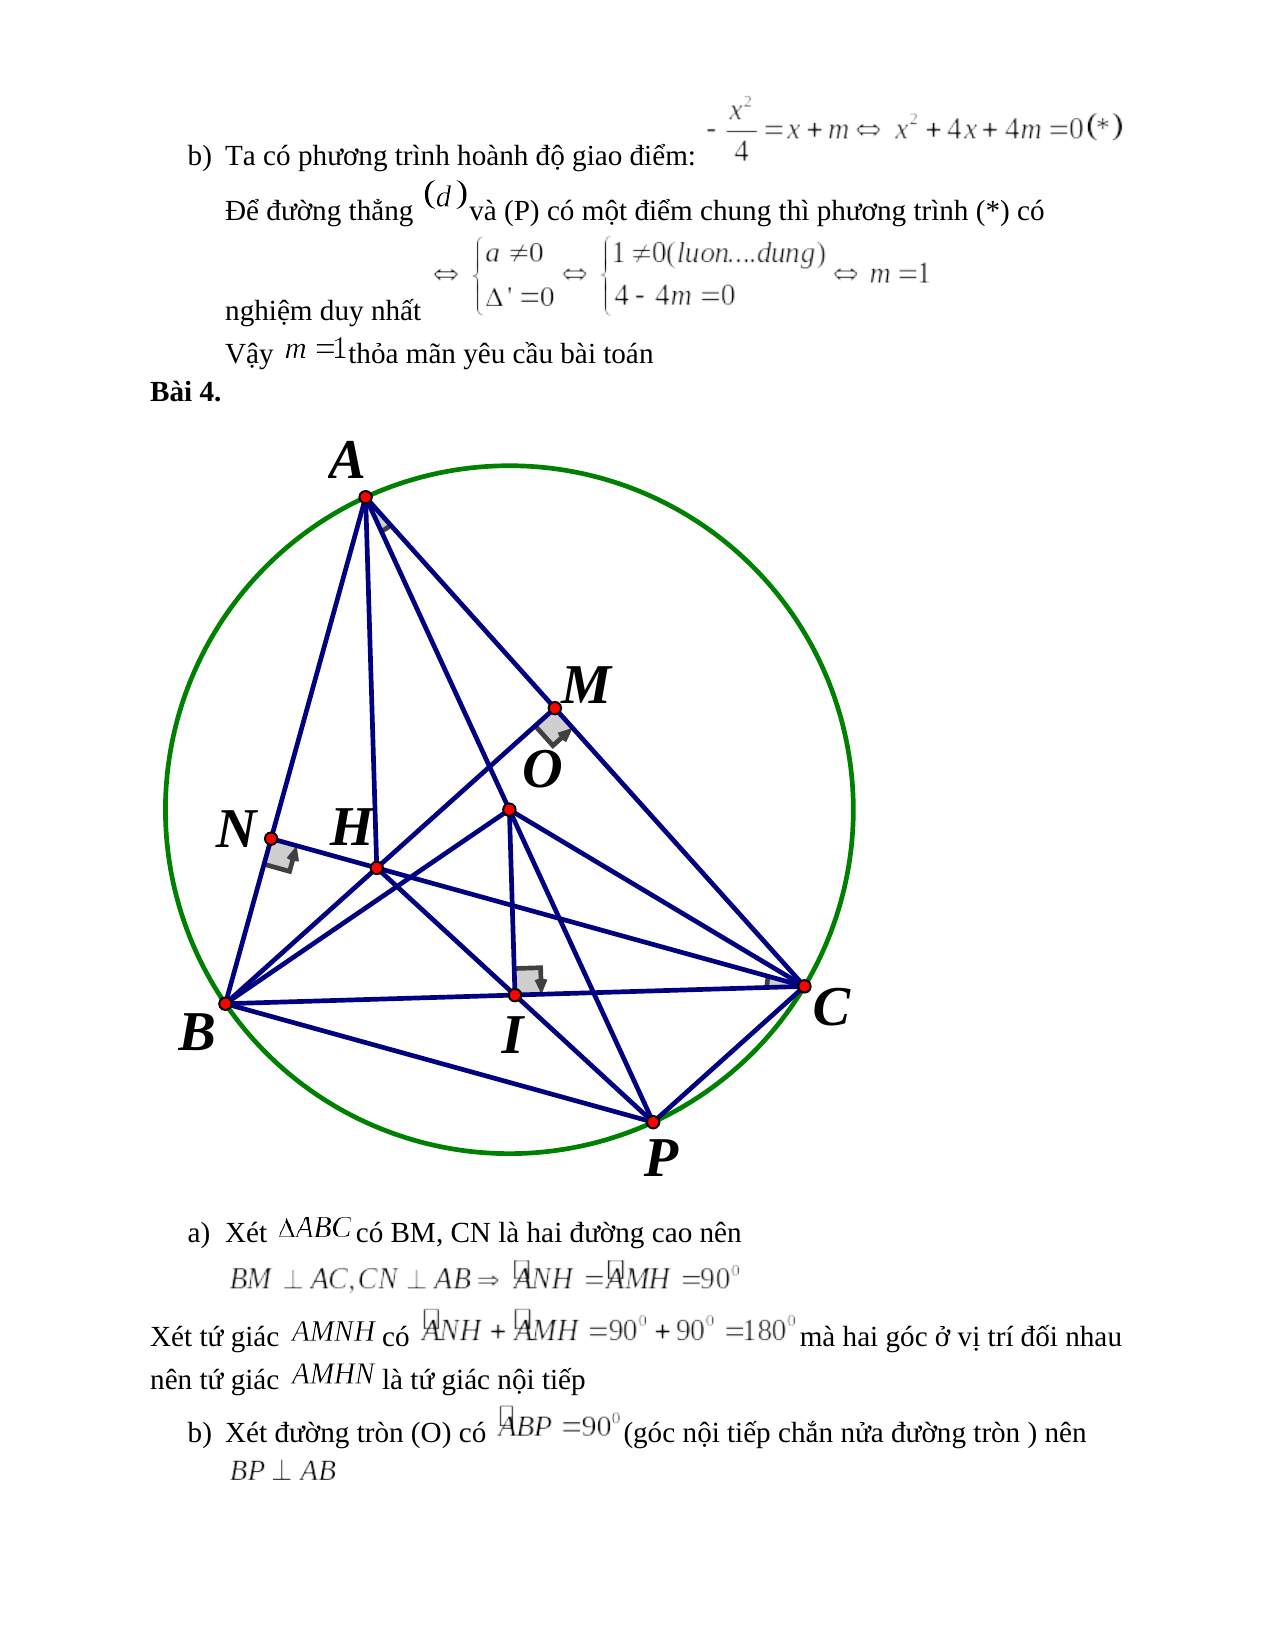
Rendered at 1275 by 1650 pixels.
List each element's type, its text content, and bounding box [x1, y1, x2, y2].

list Để đường thẳng và (P) có một điểm chung thì phương trình (*) có nghiệm duy nhất [225, 176, 1125, 327]
list Xét có BM, CN là hai đường cao nên [187, 1212, 1125, 1299]
list Xét đường tròn (O) có (góc nội tiếp chắn nửa đường tròn ) nên [187, 1400, 1125, 1487]
list Xét tứ giác có mà hai góc ở vị trí đối nhau nên tứ giác là tứ giác nội tiếp [150, 1304, 1125, 1395]
list Vậy thỏa mãn yêu cầu bài toán [225, 332, 1125, 369]
list Bài 4. [150, 374, 1125, 408]
list Ta có phương trình hoành độ giao điểm: [187, 89, 1125, 171]
